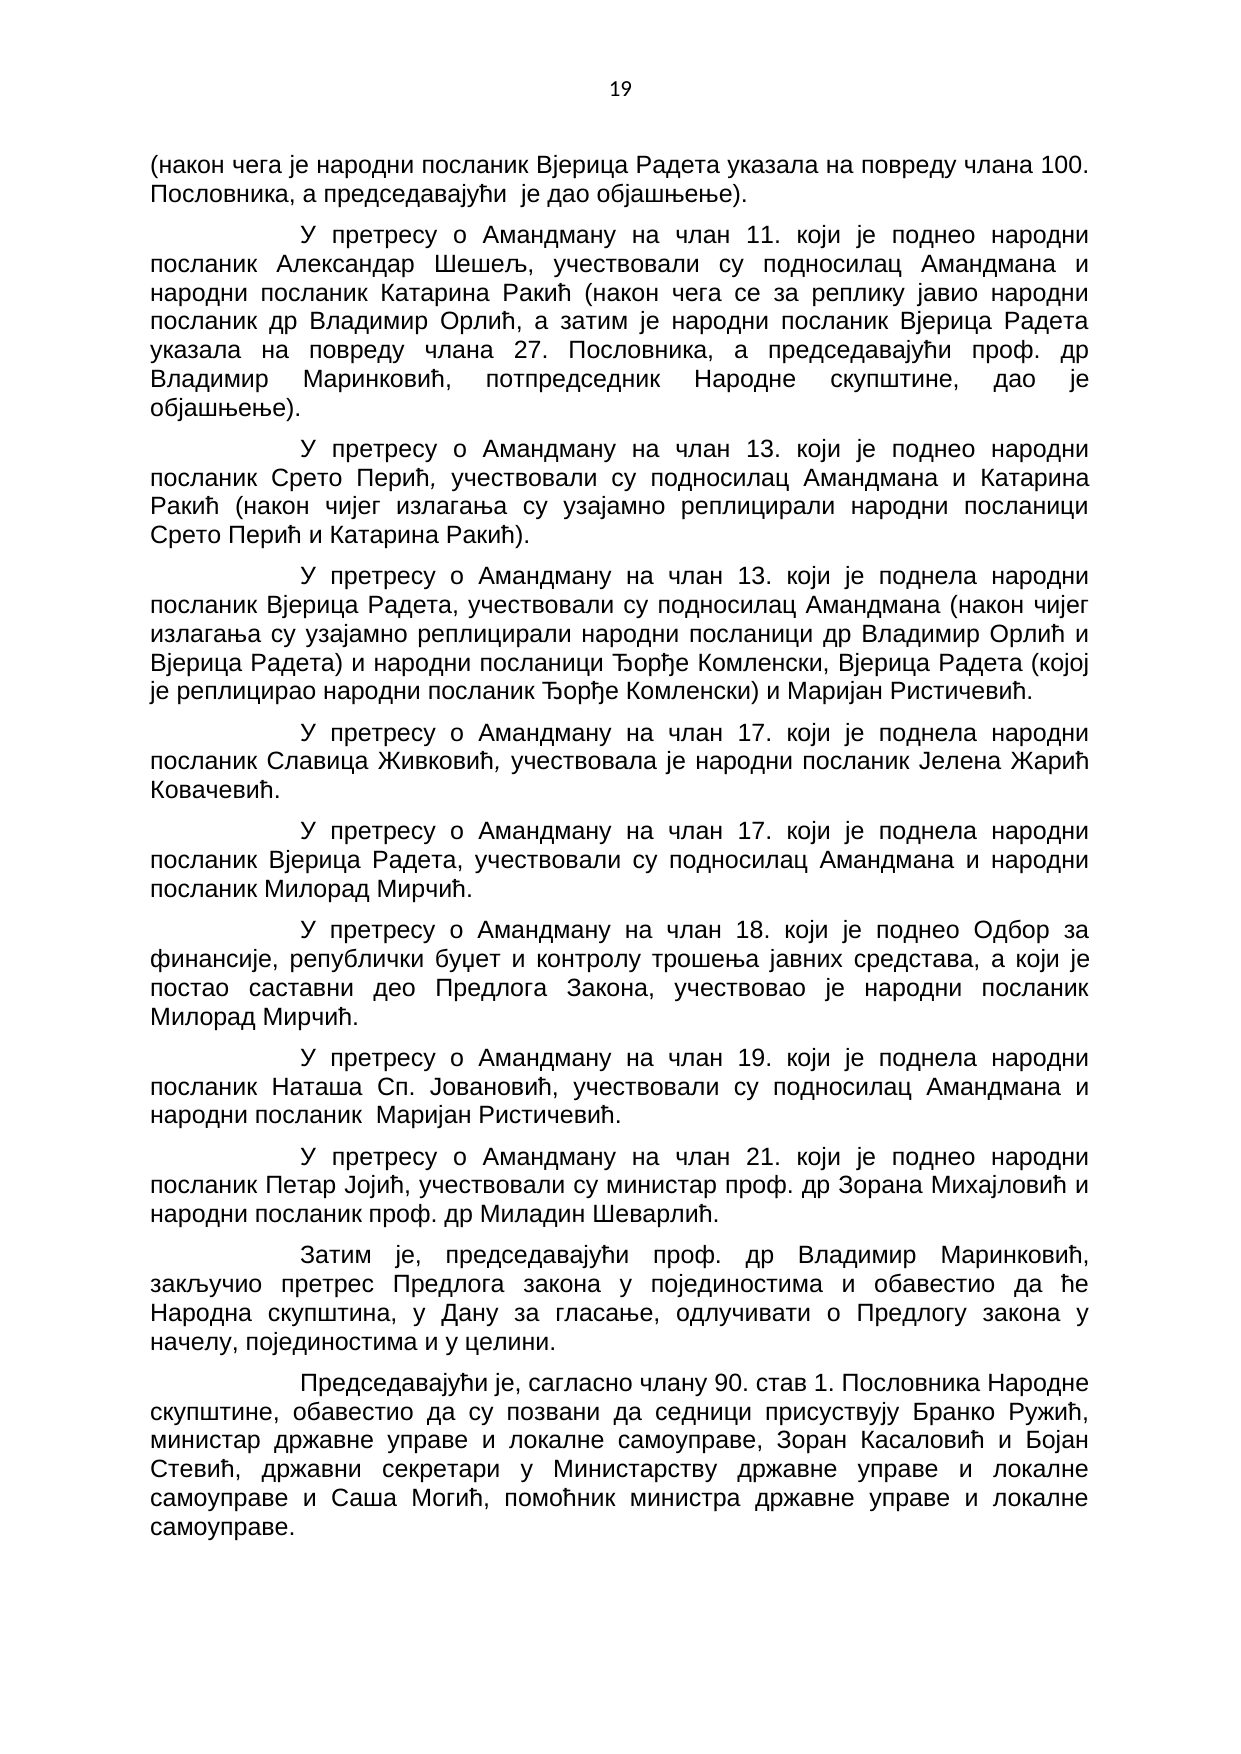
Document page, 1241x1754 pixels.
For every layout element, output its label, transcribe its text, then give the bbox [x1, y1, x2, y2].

text Председавајући је, сагласно члану 90. став 1. Пословника Народне скупштине, обавестио да су позвани да седници присуствују Бранко Ружић, министар државне управе и локалне самоуправе, Зоран Касаловић и Бојан Стевић, државни секретари у Министарству државне управе и локалне самоуправе и Саша Могић, помоћник министра државне управе и локалне самоуправе. [150, 1368, 1090, 1540]
text У претресу о Амандману на члан 17. који је поднела народни посланик Славица Живковић, учествовала је народни посланик Јелена Жарић Ковачевић. [150, 717, 1090, 804]
text У претресу о Амандману на члан 21. који је поднео народни посланик Петар Јојић, учествовали су министар проф. др Зорана Михајловић и народни посланик проф. др Миладин Шеварлић. [150, 1142, 1090, 1228]
text У претресу о Амандману на члан 18. који је поднео Одбор за финансије, републички буџет и контролу трошења јавних средстава, а који је постао саставни део Предлога Закона, учествовао је народни посланик Милорад Мирчић. [150, 915, 1090, 1030]
text У претресу о Амандману на члан 17. који је поднела народни посланик Вјерица Радета, учествовали су подносилац Амандмана и народни посланик Милорад Мирчић. [150, 816, 1090, 902]
text У претресу о Амандману на члан 13. који је поднела народни посланик Вјерица Радета, учествовали су подносилац Амандмана (након чијег излагања су узајамно реплицирали народни посланици др Владимир Орлић и Вјерица Радета) и народни посланици Ђорђе Комленски, Вјерица Радета (којој је реплицирао народни посланик Ђорђе Комленски) и Маријан Ристичевић. [150, 561, 1090, 705]
text У претресу о Амандману на члан 19. који је поднела народни посланик Наташа Сп. Јовановић, учествовали су подносилац Амандмана и народни посланик Маријан Ристичевић. [150, 1043, 1090, 1129]
text У претресу о Амандману на члан 11. који је поднео народни посланик Александар Шешељ, учествовали су подносилац Амандмана и народни посланик Катарина Ракић (након чега се за реплику јавио народни посланик др Владимир Орлић, а затим је народни посланик Вјерица Радета указала на повреду члана 27. Пословника, а председавајући проф. др Владимир Маринковић, потпредседник Народне скупштине, дао је објашњење). [150, 220, 1090, 421]
text Затим је, председавајући проф. др Владимир Маринковић, закључио претрес Предлога закона у појединостима и обавестио да ће Народна скупштина, у Дану за гласање, одлучивати о Предлогу закона у начелу, појединостима и у целини. [150, 1240, 1090, 1355]
text У претресу о Амандману на члан 13. који је поднео народни посланик Срето Перић, учествовали су подносилац Амандмана и Катарина Ракић (након чијег излагања су узајамно реплицирали народни посланици Срето Перић и Катарина Ракић). [150, 434, 1090, 549]
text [150, 150, 1090, 207]
